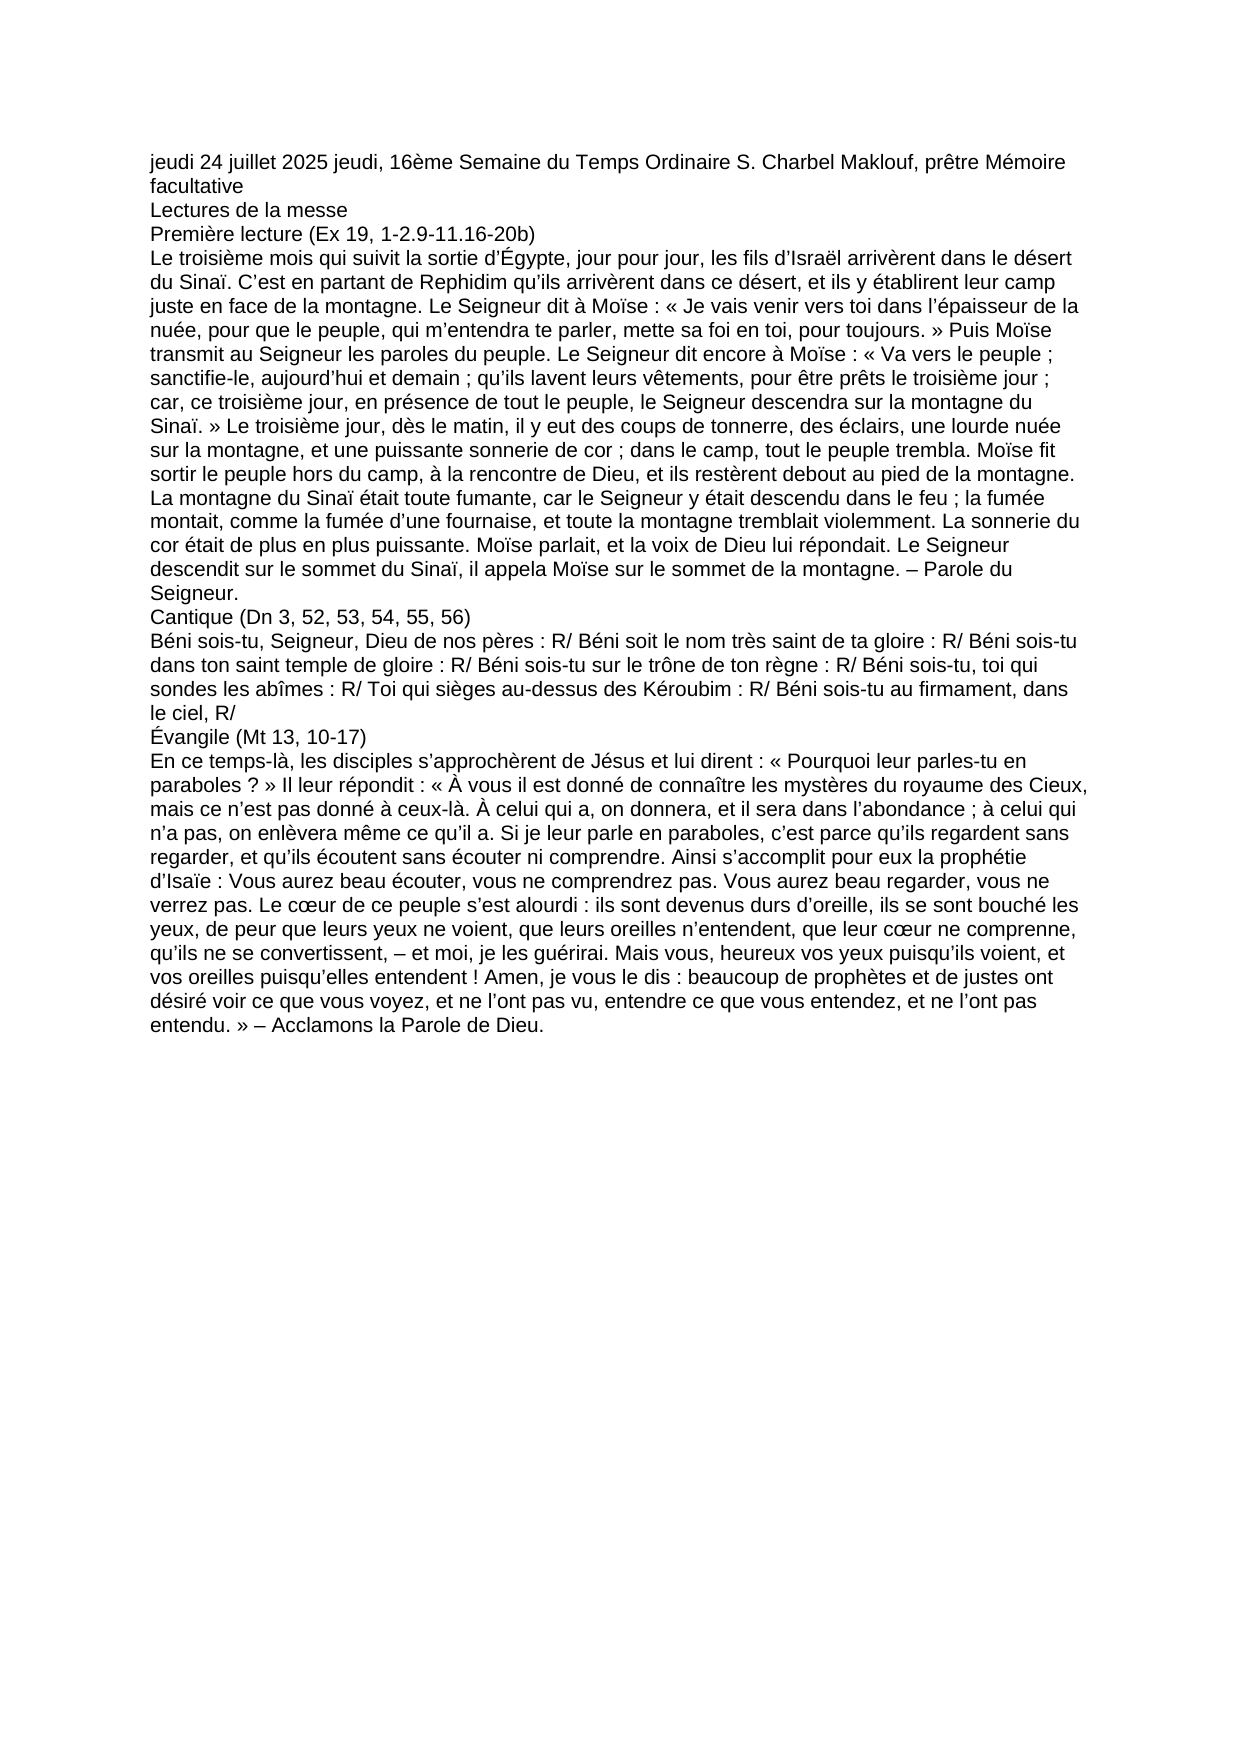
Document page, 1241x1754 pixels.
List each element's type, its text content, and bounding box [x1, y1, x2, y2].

text Le troisième mois qui suivit la sortie d’Égypte, jour pour jour, les fils d’Israël arrivèrent dans le désert du Sinaï. C’est en partant de Rephidim qu’ils arrivèrent dans ce désert, et ils y établirent leur camp juste en face de la montagne. Le Seigneur dit à Moïse : « Je vais venir vers toi dans l’épaisseur de la nuée, pour que le peuple, qui m’entendra te parler, mette sa foi en toi, pour toujours. » Puis Moïse transmit au Seigneur les paroles du peuple. Le Seigneur dit encore à Moïse : « Va vers le peuple ; sanctifie-le, aujourd’hui et demain ; qu’ils lavent leurs vêtements, pour être prêts le troisième jour ; car, ce troisième jour, en présence de tout le peuple, le Seigneur descendra sur la montagne du Sinaï. » Le troisième jour, dès le matin, il y eut des coups de tonnerre, des éclairs, une lourde nuée sur la montagne, et une puissante sonnerie de cor ; dans le camp, tout le peuple trembla. Moïse fit sortir le peuple hors du camp, à la rencontre de Dieu, et ils restèrent debout au pied de la montagne. La montagne du Sinaï était toute fumante, car le Seigneur y était descendu dans le feu ; la fumée montait, comme la fumée d’une fournaise, et toute la montagne tremblait violemment. La sonnerie du cor était de plus en plus puissante. Moïse parlait, et la voix de Dieu lui répondait. Le Seigneur descendit sur le sommet du Sinaï, il appela Moïse sur le sommet de la montagne. – Parole du Seigneur. [150, 246, 1090, 605]
text En ce temps-là, les disciples s’approchèrent de Jésus et lui dirent : « Pourquoi leur parles-tu en paraboles ? » Il leur répondit : « À vous il est donné de connaître les mystères du royaume des Cieux, mais ce n’est pas donné à ceux-là. À celui qui a, on donnera, et il sera dans l’abondance ; à celui qui n’a pas, on enlèvera même ce qu’il a. Si je leur parle en paraboles, c’est parce qu’ils regardent sans regarder, et qu’ils écoutent sans écouter ni comprendre. Ainsi s’accomplit pour eux la prophétie d’Isaïe : Vous aurez beau écouter, vous ne comprendrez pas. Vous aurez beau regarder, vous ne verrez pas. Le cœur de ce peuple s’est alourdi : ils sont devenus durs d’oreille, ils se sont bouché les yeux, de peur que leurs yeux ne voient, que leurs oreilles n’entendent, que leur cœur ne comprenne, qu’ils ne se convertissent, – et moi, je les guérirai. Mais vous, heureux vos yeux puisqu’ils voient, et vos oreilles puisqu’elles entendent ! Amen, je vous le dis : beaucoup de prophètes et de justes ont désiré voir ce que vous voyez, et ne l’ont pas vu, entendre ce que vous entendez, et ne l’ont pas entendu. » – Acclamons la Parole de Dieu. [150, 749, 1090, 1036]
text Béni sois-tu, Seigneur, Dieu de nos pères : R/ Béni soit le nom très saint de ta gloire : R/ Béni sois-tu dans ton saint temple de gloire : R/ Béni sois-tu sur le trône de ton règne : R/ Béni sois-tu, toi qui sondes les abîmes : R/ Toi qui sièges au-dessus des Kéroubim : R/ Béni sois-tu au firmament, dans le ciel, R/ [150, 629, 1090, 725]
